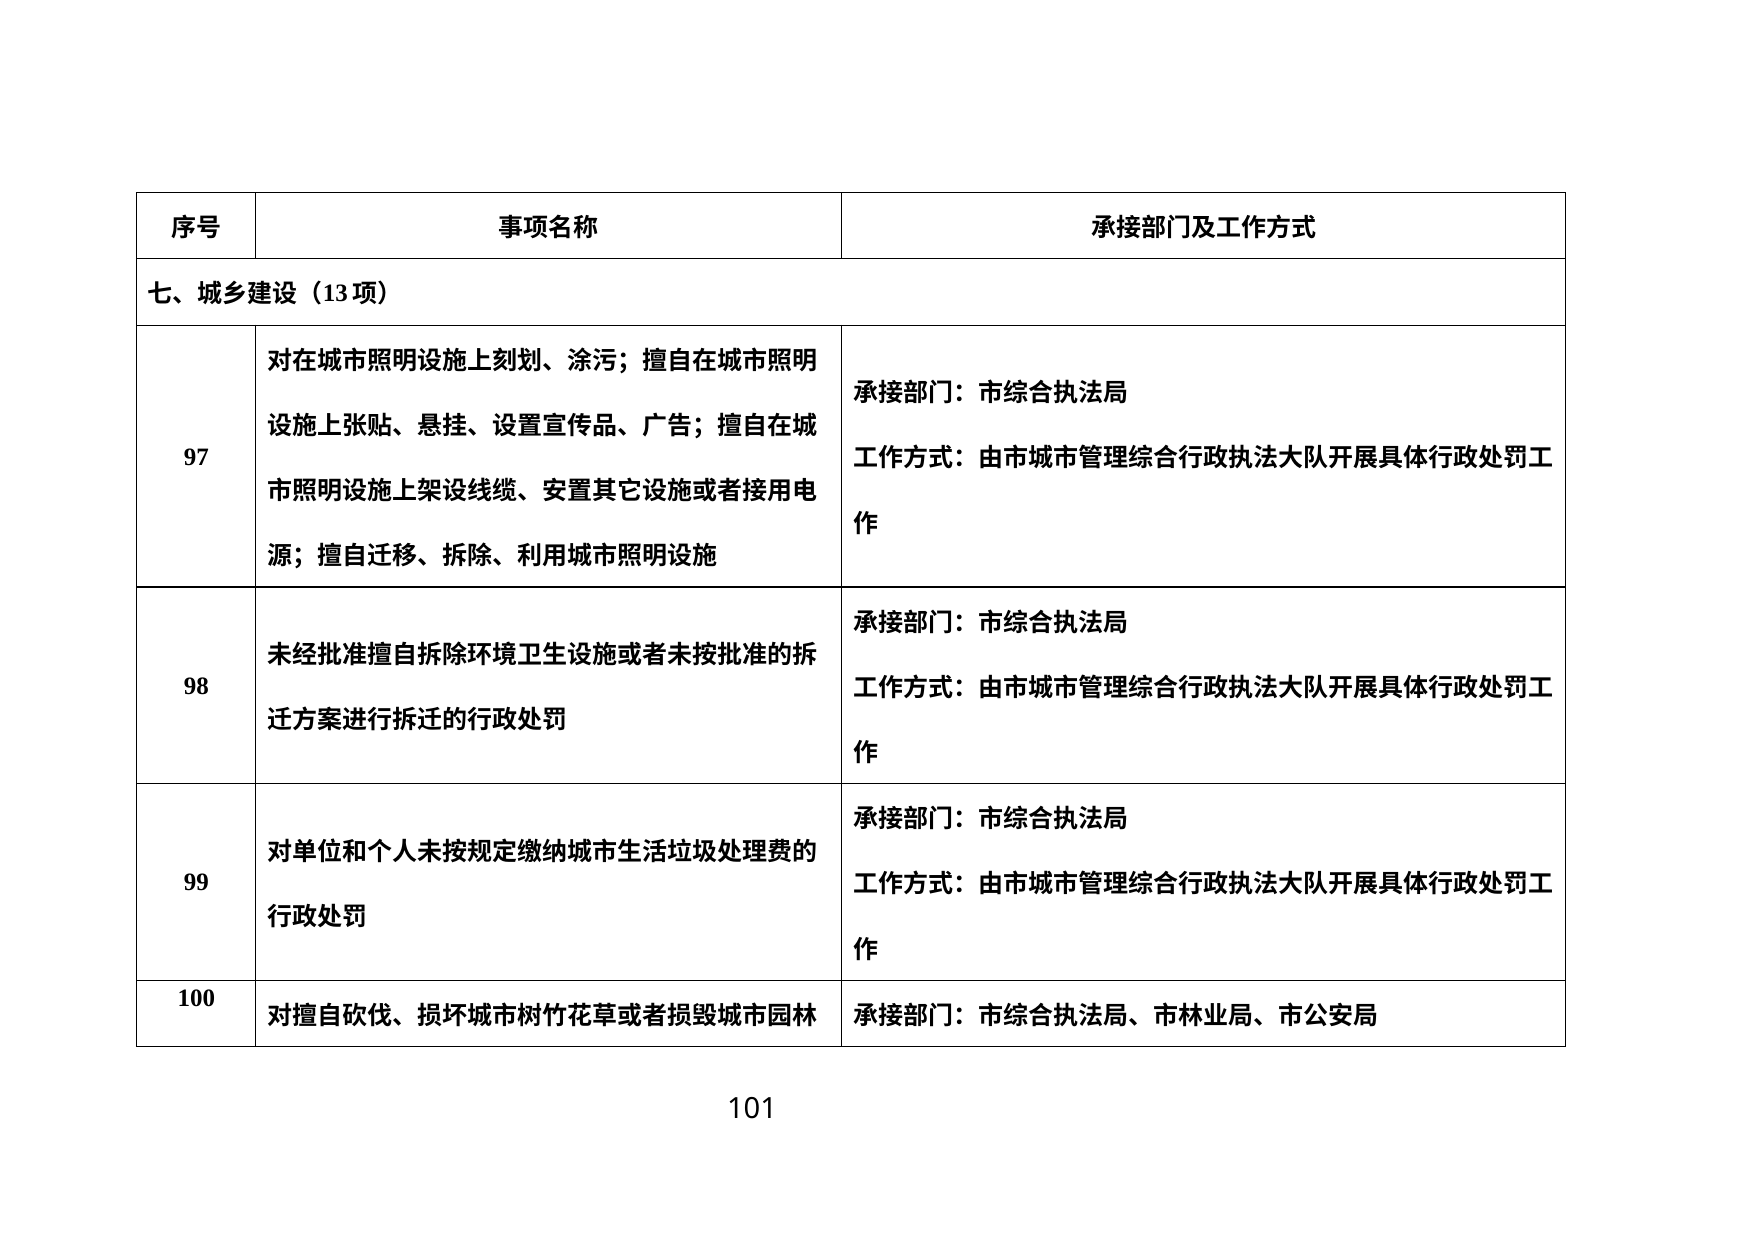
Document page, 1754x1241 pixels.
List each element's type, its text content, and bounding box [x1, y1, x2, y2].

table_cell 100 [137, 981, 255, 1046]
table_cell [842, 981, 1565, 1046]
table_cell 97 [137, 326, 255, 586]
table_cell 七、城乡建设（13项） [137, 259, 1565, 324]
table_cell 承接部门：市综合执法局 工作方式：由市城市管理综合行政执法大队开展具体行政处罚工作 [842, 326, 1565, 586]
table_cell 对在城市照明设施上刻划、涂污；擅自在城市照明设施上张贴、悬挂、设置宣传品、广告；擅自在城市照明设施上架设线缆、安置其它设施或者接用电源；擅自迁移、拆除、利用城市照明设施 [256, 326, 841, 586]
table_cell 未经批准擅自拆除环境卫生设施或者未按批准的拆迁方案进行拆迁的行政处罚 [256, 588, 841, 783]
table_cell 98 [137, 588, 255, 783]
table_cell 99 [137, 784, 255, 980]
table_header 事项名称 [256, 193, 841, 258]
table_cell 对单位和个人未按规定缴纳城市生活垃圾处理费的行政处罚 [256, 784, 841, 980]
table_header 承接部门及工作方式 [842, 193, 1565, 258]
table_cell 承接部门：市综合执法局 工作方式：由市城市管理综合行政执法大队开展具体行政处罚工作 [842, 784, 1565, 980]
table_cell 承接部门：市综合执法局 工作方式：由市城市管理综合行政执法大队开展具体行政处罚工作 [842, 588, 1565, 783]
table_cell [256, 981, 841, 1046]
table_header 序号 [137, 193, 255, 258]
